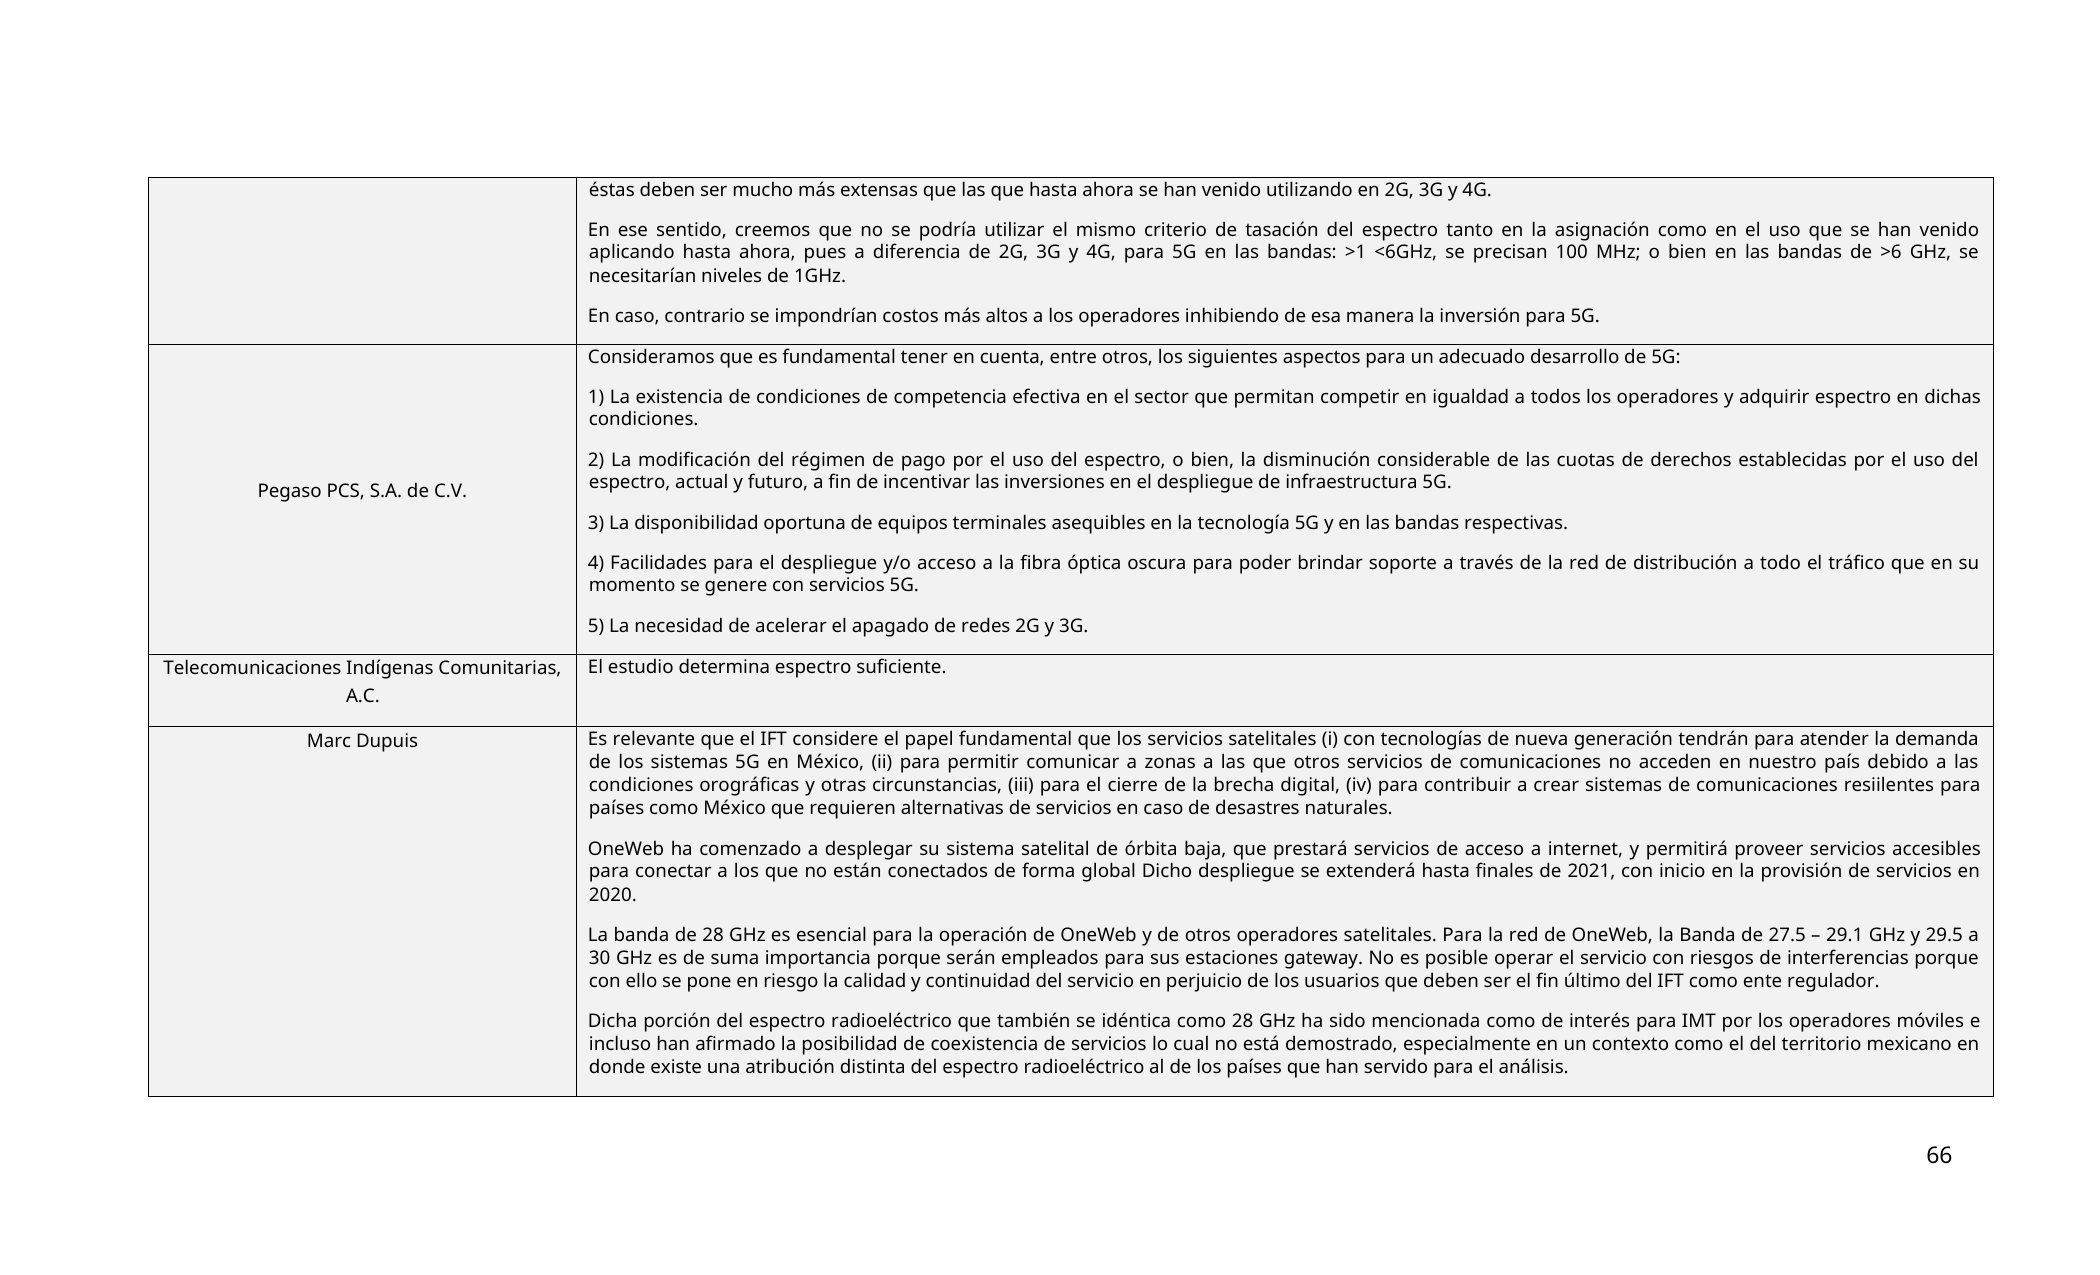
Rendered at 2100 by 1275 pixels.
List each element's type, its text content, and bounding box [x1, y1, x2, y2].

table_cell El estudio determina espectro suficiente. [577, 655, 1993, 726]
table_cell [149, 178, 576, 344]
table_cell Consideramos que es fundamental tener en cuenta, entre otros, los siguientes aspectos para un adecuado desarrollo de 5G: 1) La existencia de condiciones de competencia efectiva en el sector que permitan competir en igualdad a todos los operadores y adquirir espectro en dichas condiciones. 2) La modificación del régimen de pago por el uso del espectro, o bien, la disminución considerable de las cuotas de derechos establecidas por el uso del espectro, actual y futuro, a fin de incentivar las inversiones en el despliegue de infraestructura 5G. 3) La disponibilidad oportuna de equipos terminales asequibles en la tecnología 5G y en las bandas respectivas. 4) Facilidades para el despliegue y/o acceso a la fibra óptica oscura para poder brindar soporte a través de la red de distribución a todo el tráfico que en su momento se genere con servicios 5G. 5) La necesidad de acelerar el apagado de redes 2G y 3G. [577, 345, 1993, 653]
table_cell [577, 178, 1993, 344]
table_cell Pegaso PCS, S.A. de C.V. [149, 345, 576, 653]
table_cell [577, 727, 1993, 1096]
table_cell Telecomunicaciones Indígenas Comunitarias, A.C. [149, 655, 576, 726]
table_cell Marc Dupuis [149, 727, 576, 1096]
